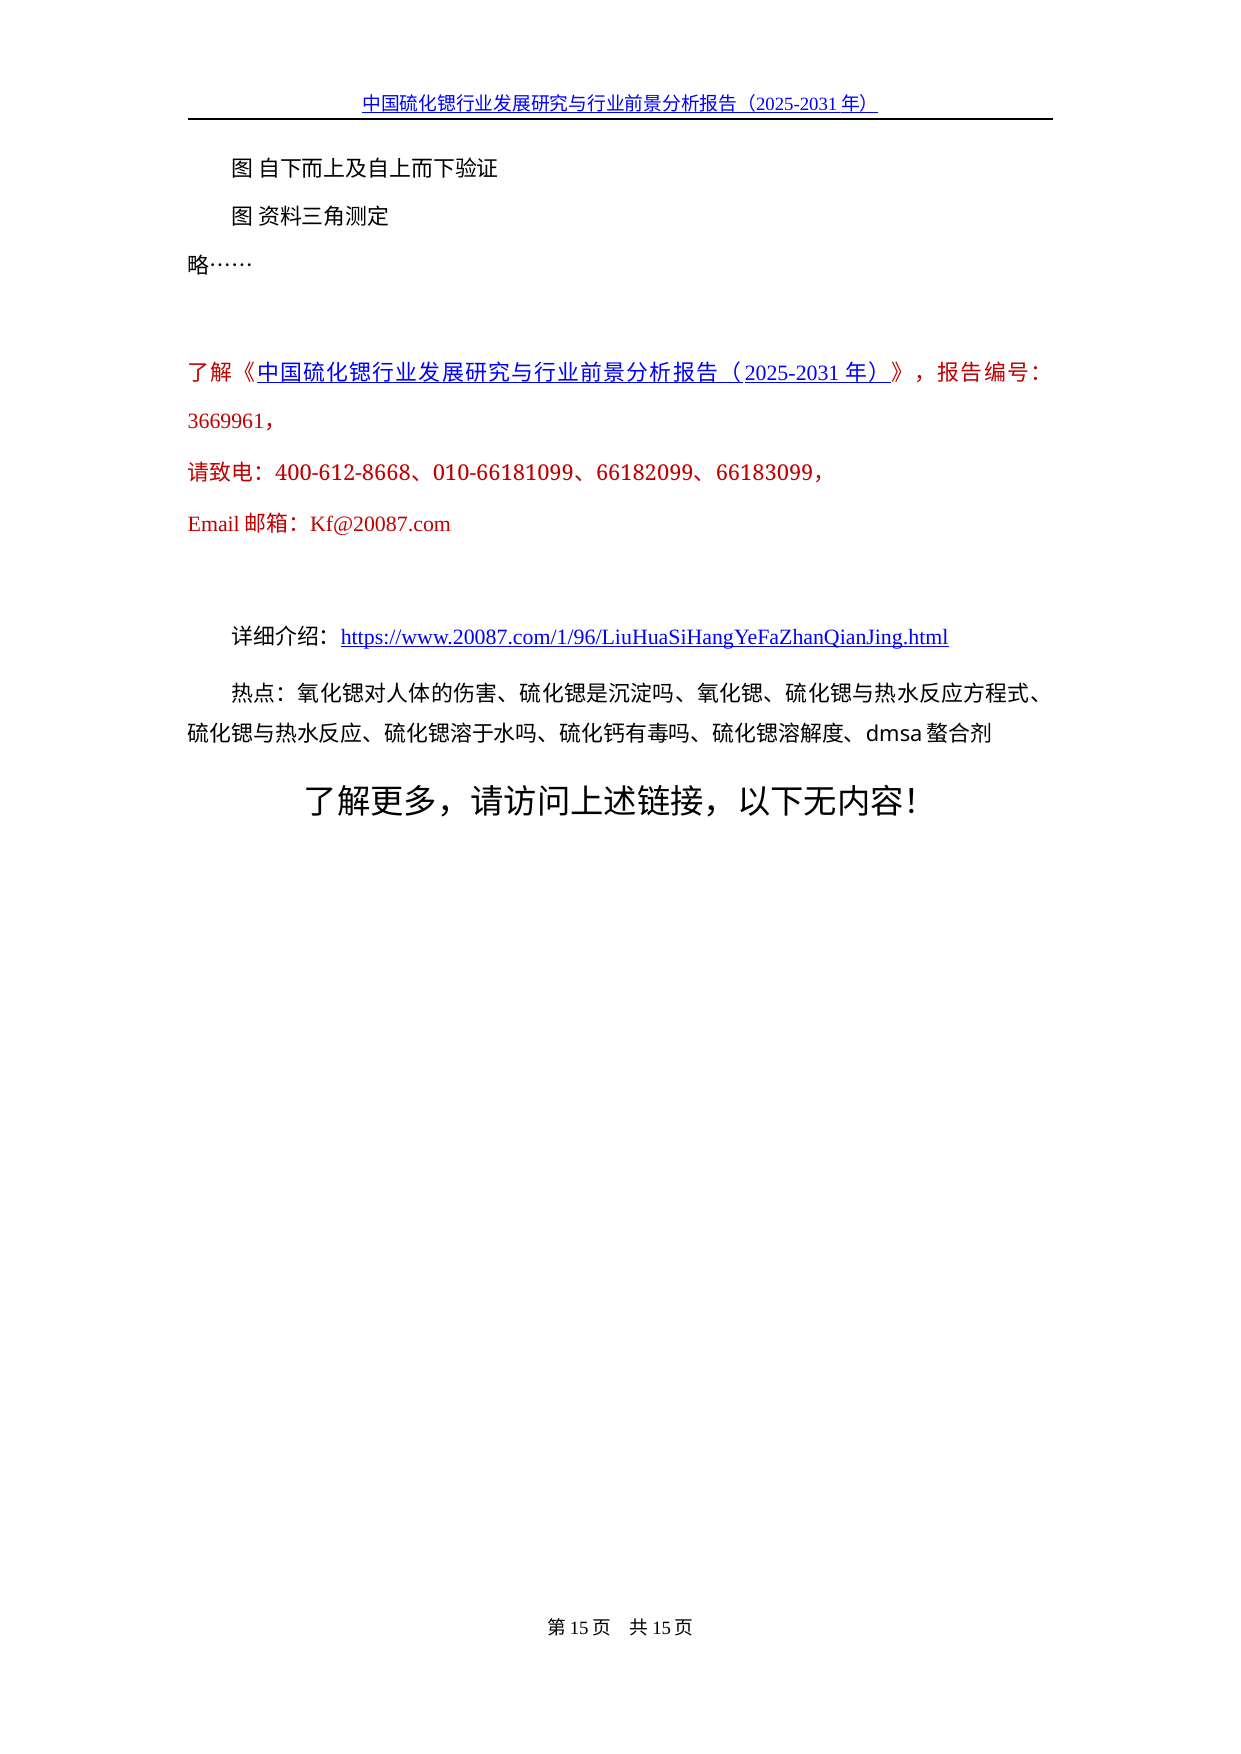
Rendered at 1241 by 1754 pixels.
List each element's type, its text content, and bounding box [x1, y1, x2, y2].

text 了解《中国硫化锶行业发展研究与行业前景分析报告（2025-2031年）》，报告编号：3669961， [187, 354, 1053, 435]
text Email邮箱：Kf@20087.com [187, 506, 1053, 538]
title 了解更多，请访问上述链接，以下无内容！ [187, 766, 1053, 831]
text 热点：氧化锶对人体的伤害、硫化锶是沉淀吗、氧化锶、硫化锶与热水反应方程式、硫化锶与热水反应、硫化锶溶于水吗、硫化钙有毒吗、硫化锶溶解度、dmsa螯合剂 [187, 676, 1053, 749]
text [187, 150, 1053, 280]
text 请致电：400-612-8668、010-66181099、66182099、66183099， [187, 454, 1053, 487]
text 详细介绍：https://www.20087.com/1/96/LiuHuaSiHangYeFaZhanQianJing.html [187, 619, 1053, 651]
